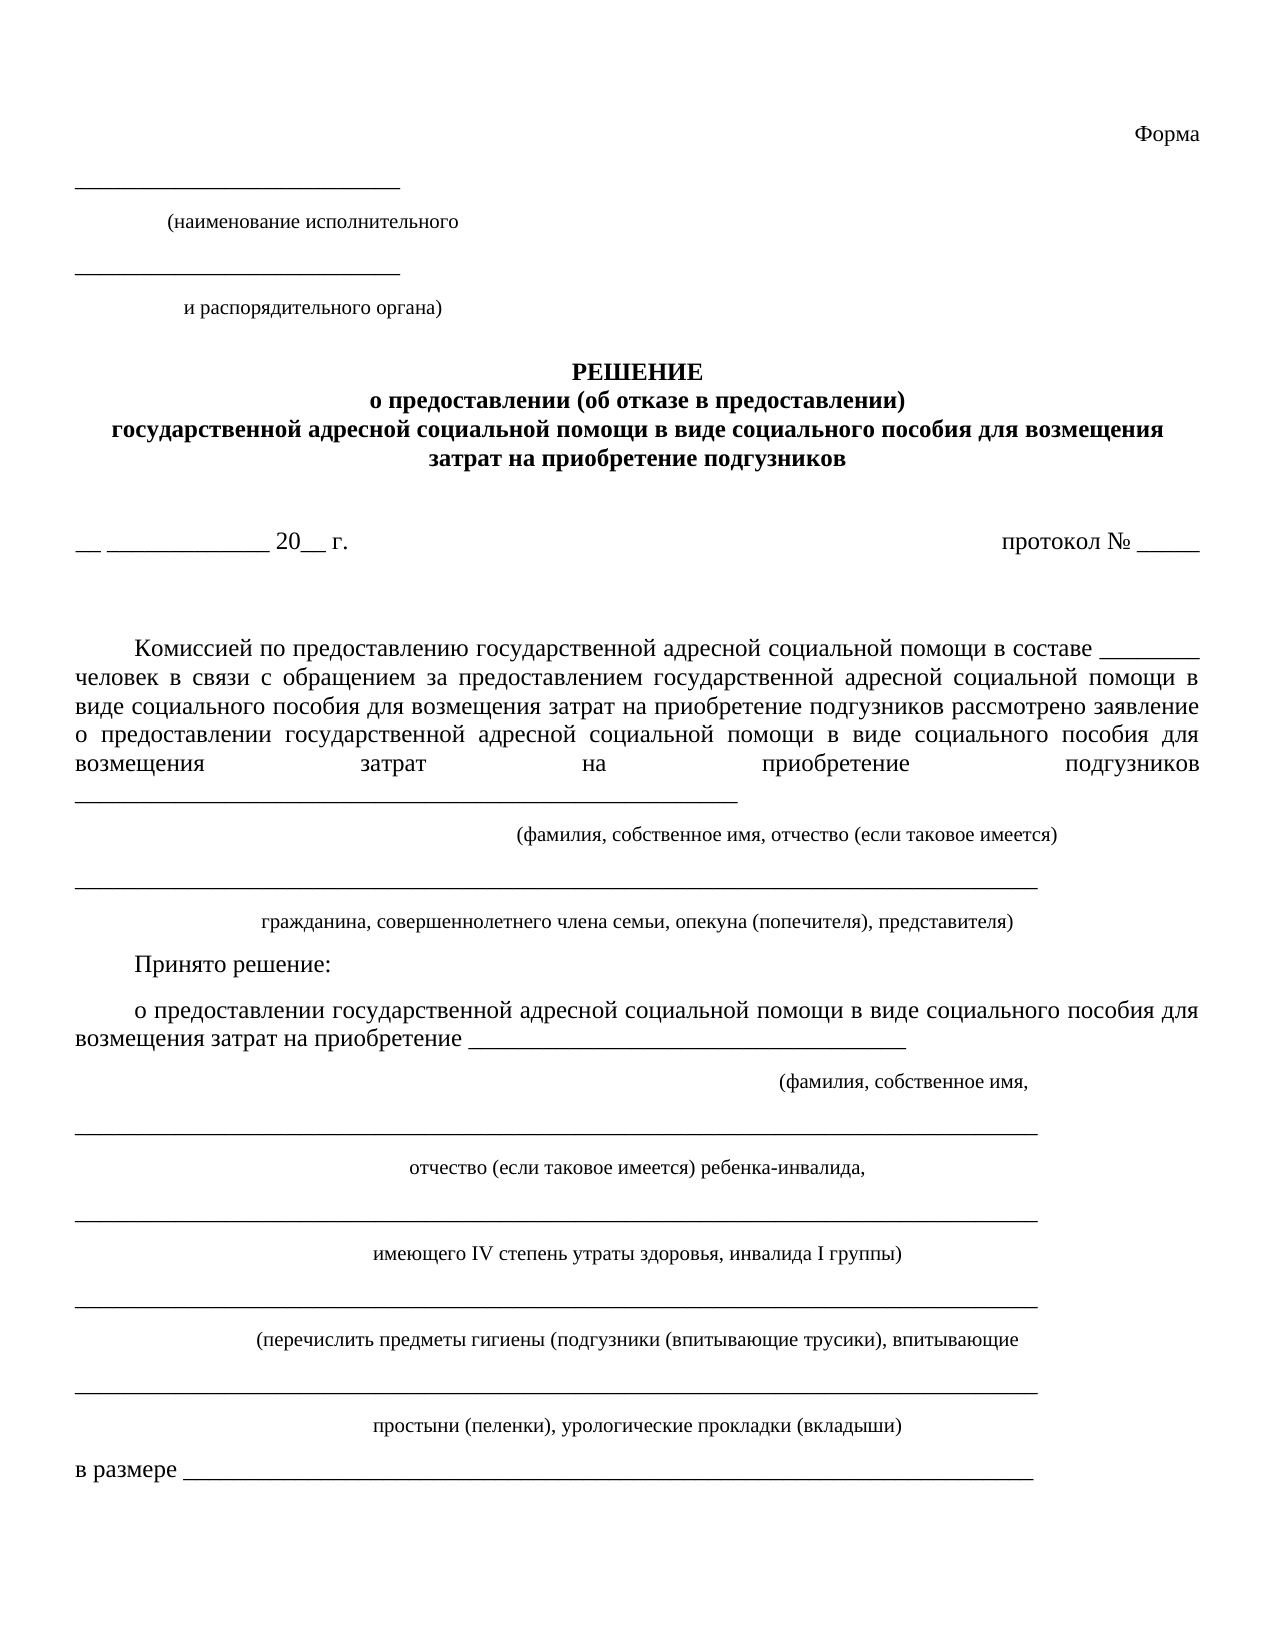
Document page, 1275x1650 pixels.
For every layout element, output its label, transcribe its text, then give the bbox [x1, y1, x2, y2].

text __________________________ [75, 249, 1200, 278]
text отчество (если таковое имеется) ребенка-инвалида, [75, 1155, 1200, 1179]
text _____________________________________________________________________________ [75, 1282, 1200, 1311]
text о предоставлении государственной адресной социальной помощи в виде социального пособия для возмещения затрат на приобретение ___________________________________ [75, 995, 1200, 1052]
text Принято решение: [75, 949, 1200, 978]
text __________________________ [75, 163, 1200, 192]
text в размере ____________________________________________________________________ [75, 1454, 1200, 1483]
text имеющего IV степень утраты здоровья, инвалида I группы) [75, 1241, 1200, 1265]
text _____________________________________________________________________________ [75, 1109, 1200, 1138]
text Комиссией по предоставлению государственной адресной социальной помощи в составе ________ человек в связи с обращением за предоставлением государственной адресной социальной помощи в виде социального пособия для возмещения затрат на приобретение подгузников рассмотрено заявление о предоставлении государственной адресной социальной помощи в виде социального пособия для возмещения затрат на приобретение подгузников _____________________________________________________ [75, 633, 1200, 806]
text _____________________________________________________________________________ [75, 1196, 1200, 1224]
text гражданина, совершеннолетнего члена семьи, опекуна (попечителя), представителя) [75, 908, 1200, 933]
text (перечислить предметы гигиены (подгузники (впитывающие трусики), впитывающие [75, 1327, 1200, 1351]
text (фамилия, собственное имя, [607, 1069, 1200, 1093]
text Форма [75, 120, 1200, 147]
text _____________________________________________________________________________ [75, 863, 1200, 892]
text и распорядительного органа) [75, 295, 551, 319]
table_header __ _____________ 20__ г. [75, 509, 637, 571]
table_header протокол № _____ [638, 509, 1200, 571]
text простыни (пеленки), урологические прокладки (вкладыши) [75, 1413, 1200, 1437]
title РЕШЕНИЕ о предоставлении (об отказе в предоставлении) государственной адресной социальной помощи в виде социального пособия для возмещения затрат на приобретение подгузников [75, 357, 1200, 472]
text (фамилия, собственное имя, отчество (если таковое имеется) [374, 822, 1200, 846]
text _____________________________________________________________________________ [75, 1368, 1200, 1397]
text (наименование исполнительного [75, 209, 551, 233]
